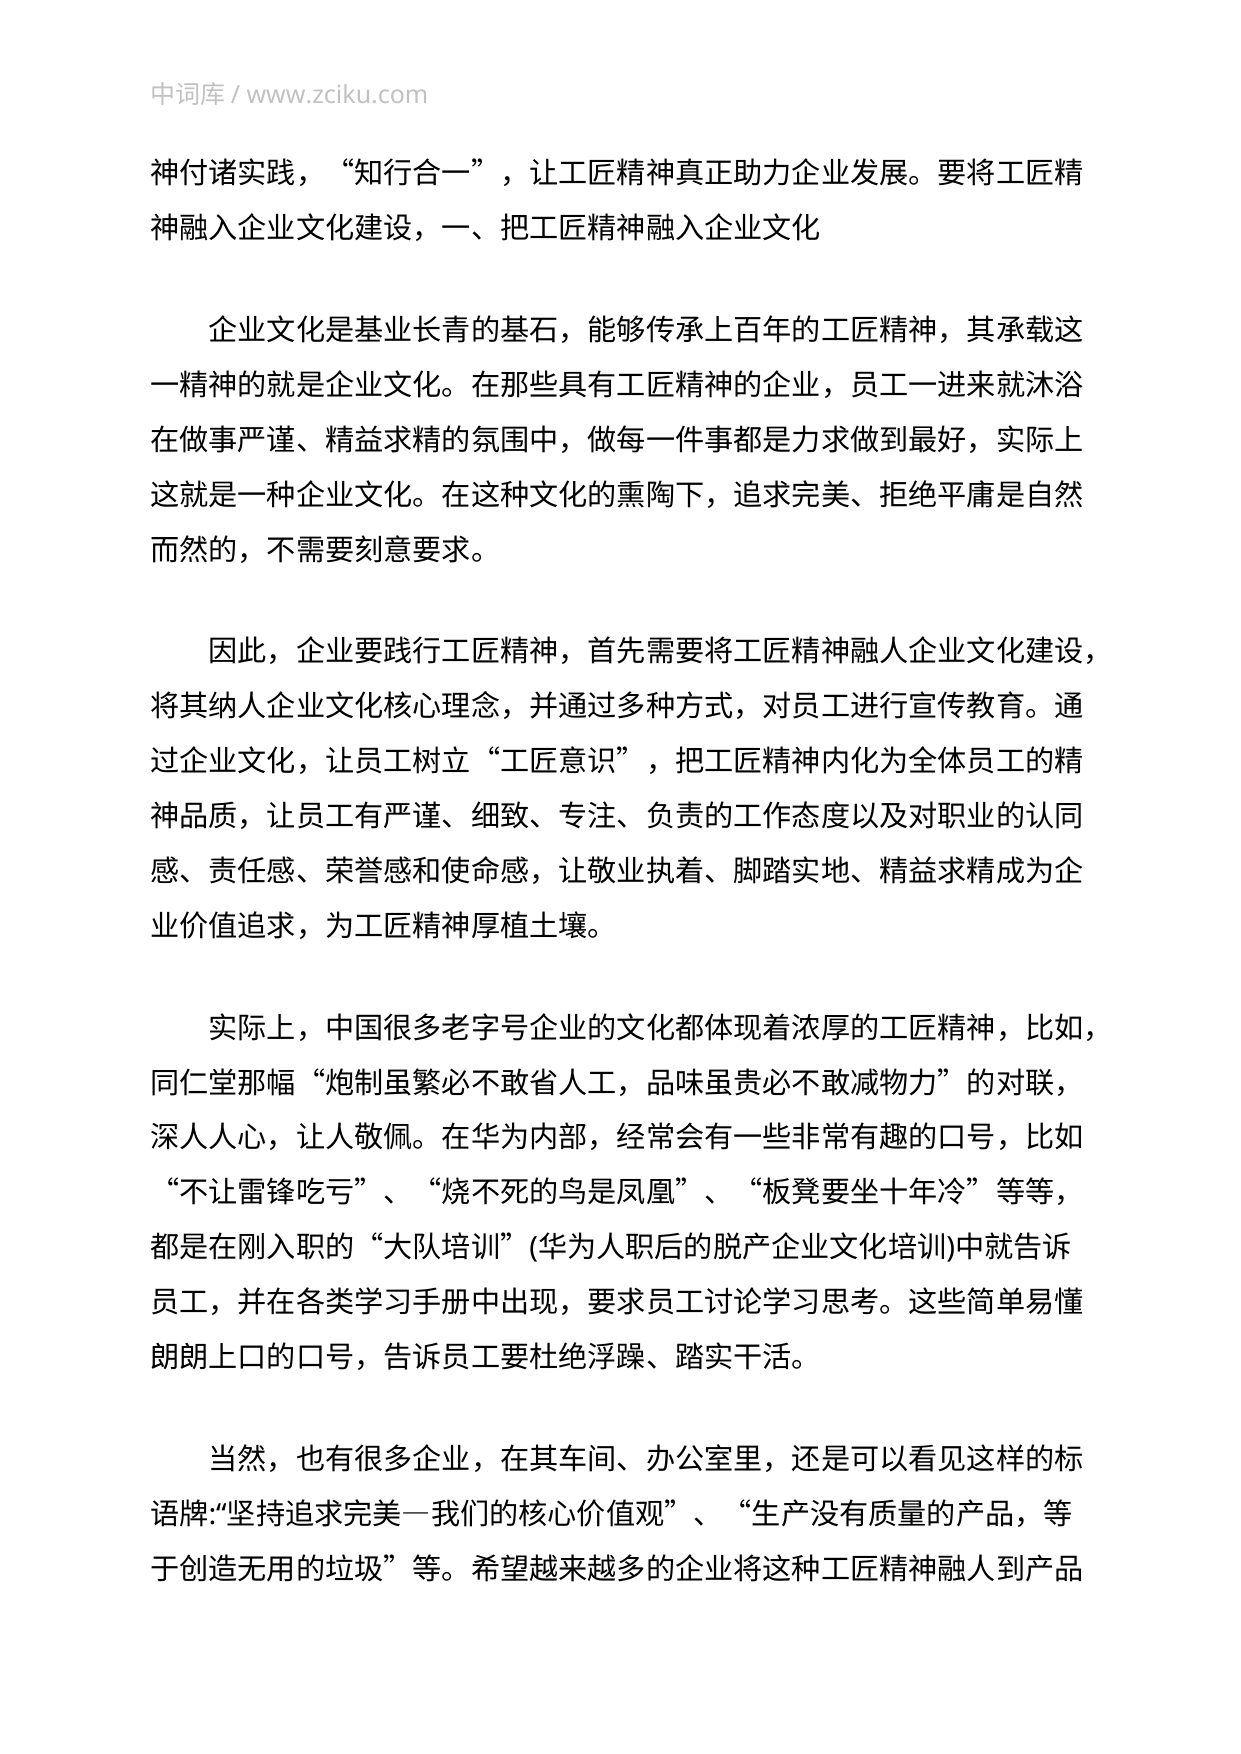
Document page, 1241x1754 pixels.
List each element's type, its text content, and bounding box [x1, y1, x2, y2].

text 实际上，中国很多老字号企业的文化都体现着浓厚的工匠精神，比如，同仁堂那幅“炮制虽繁必不敢省人工，品味虽贵必不敢减物力”的对联，深人人心，让人敬佩。在华为内部，经常会有一些非常有趣的口号，比如“不让雷锋吃亏”、“烧不死的鸟是凤凰”、“板凳要坐十年冷”等等，都是在刚入职的“大队培训”(华为人职后的脱产企业文化培训)中就告诉员工，并在各类学习手册中出现，要求员工讨论学习思考。这些简单易懂朗朗上口的口号，告诉员工要杜绝浮躁、踏实干活。 [150, 1004, 1090, 1376]
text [150, 150, 1090, 247]
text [150, 1436, 1090, 1588]
text 因此，企业要践行工匠精神，首先需要将工匠精神融人企业文化建设，将其纳人企业文化核心理念，并通过多种方式，对员工进行宣传教育。通过企业文化，让员工树立“工匠意识”，把工匠精神内化为全体员工的精神品质，让员工有严谨、细致、专注、负责的工作态度以及对职业的认同感、责任感、荣誉感和使命感，让敬业执着、脚踏实地、精益求精成为企业价值追求，为工匠精神厚植土壤。 [150, 628, 1090, 945]
text 企业文化是基业长青的基石，能够传承上百年的工匠精神，其承载这一精神的就是企业文化。在那些具有工匠精神的企业，员工一进来就沐浴在做事严谨、精益求精的氛围中，做每一件事都是力求做到最好，实际上这就是一种企业文化。在这种文化的熏陶下，追求完美、拒绝平庸是自然而然的，不需要刻意要求。 [150, 307, 1090, 568]
